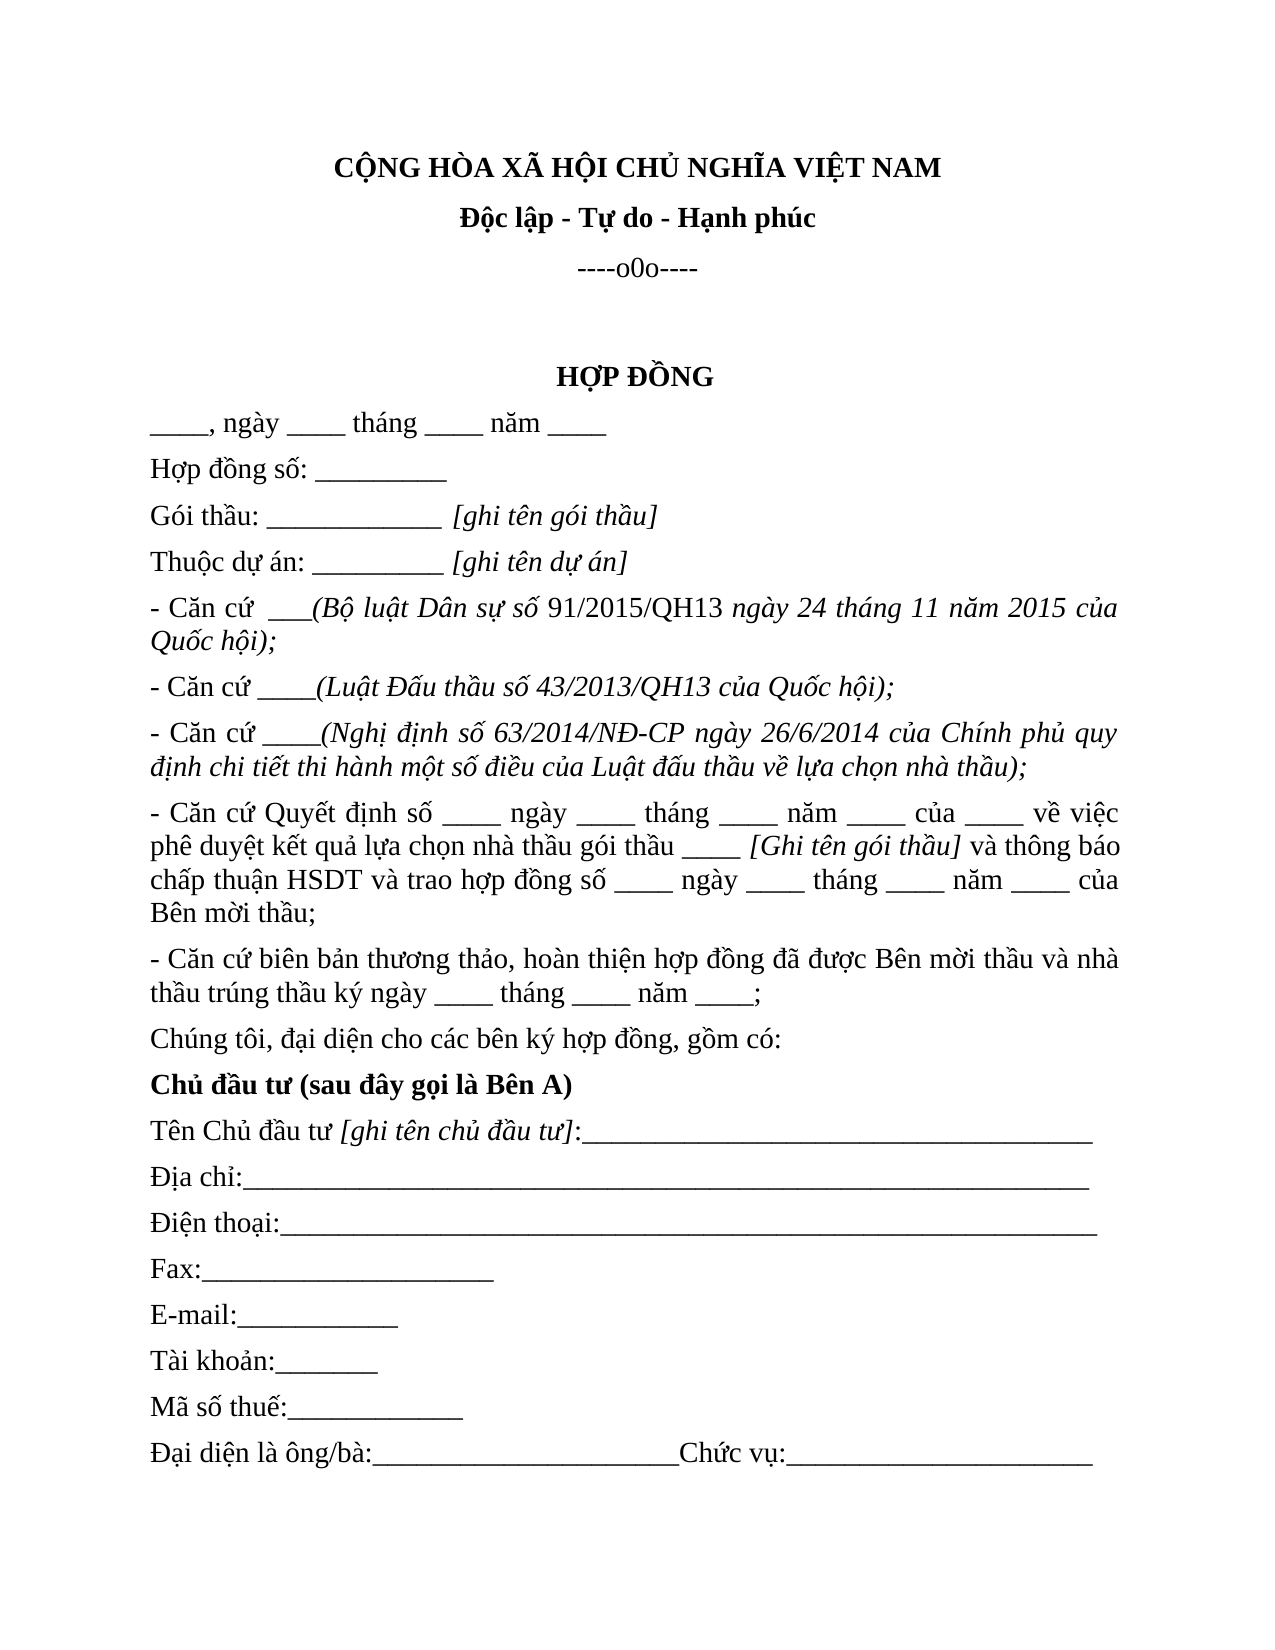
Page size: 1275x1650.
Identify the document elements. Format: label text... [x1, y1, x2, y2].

text Hợp đồng số: _________ [150, 452, 1121, 485]
text E-mail:___________ [150, 1297, 1121, 1331]
text Tên Chủ đầu tư [ghi tên chủ đầu tư]:___________________________________ [150, 1113, 1121, 1147]
text - Căn cứ ____(Nghị định số 63/2014/NĐ-CP ngày 26/6/2014 của Chính phủ quy định chi tiết thi hành một số điều của Luật đấu thầu về lựa chọn nhà thầu); [150, 715, 1121, 782]
text - Căn cứ biên bản thương thảo, hoàn thiện hợp đồng đã được Bên mời thầu và nhà thầu trúng thầu ký ngày ____ tháng ____ năm ____; [150, 942, 1121, 1009]
text Thuộc dự án: _________ [ghi tên dự án] [150, 544, 1121, 577]
text - Căn cứ Quyết định số ____ ngày ____ tháng ____ năm ____ của ____ về việc phê duyệt kết quả lựa chọn nhà thầu gói thầu ____ [Ghi tên gói thầu] và thông báo chấp thuận HSDT và trao hợp đồng số ____ ngày ____ tháng ____ năm ____ của Bên mời thầu; [150, 795, 1121, 929]
text Fax:____________________ [150, 1251, 1121, 1285]
text Đại diện là ông/bà:_____________________Chức vụ:_____________________ [150, 1436, 1121, 1469]
text Địa chỉ:__________________________________________________________ [150, 1159, 1121, 1193]
text - Căn cứ ____(Luật Đấu thầu số 43/2013/QH13 của Quốc hội); [150, 669, 1121, 703]
text Gói thầu: ____________ [ghi tên gói thầu] [150, 498, 1121, 531]
text HỢP ĐỒNG [150, 359, 1121, 393]
text Điện thoại:________________________________________________________ [150, 1205, 1121, 1239]
text Tài khoản:_______ [150, 1343, 1121, 1377]
text Chủ đầu tư (sau đây gọi là Bên A) [150, 1067, 1121, 1101]
text - Căn cứ ___(Bộ luật Dân sự số 91/2015/QH13 ngày 24 tháng 11 năm 2015 của Quốc hội); [150, 590, 1121, 657]
text ____, ngày ____ tháng ____ năm ____ [150, 406, 1121, 439]
text Mã số thuế:____________ [150, 1389, 1121, 1423]
text CỘNG HÒA XÃ HỘI CHỦ NGHĨA VIỆT NAM Độc lập - Tự do - Hạnh phúc ----o0o---- [150, 150, 1125, 284]
text Chúng tôi, đại diện cho các bên ký hợp đồng, gồm có: [150, 1021, 1121, 1055]
